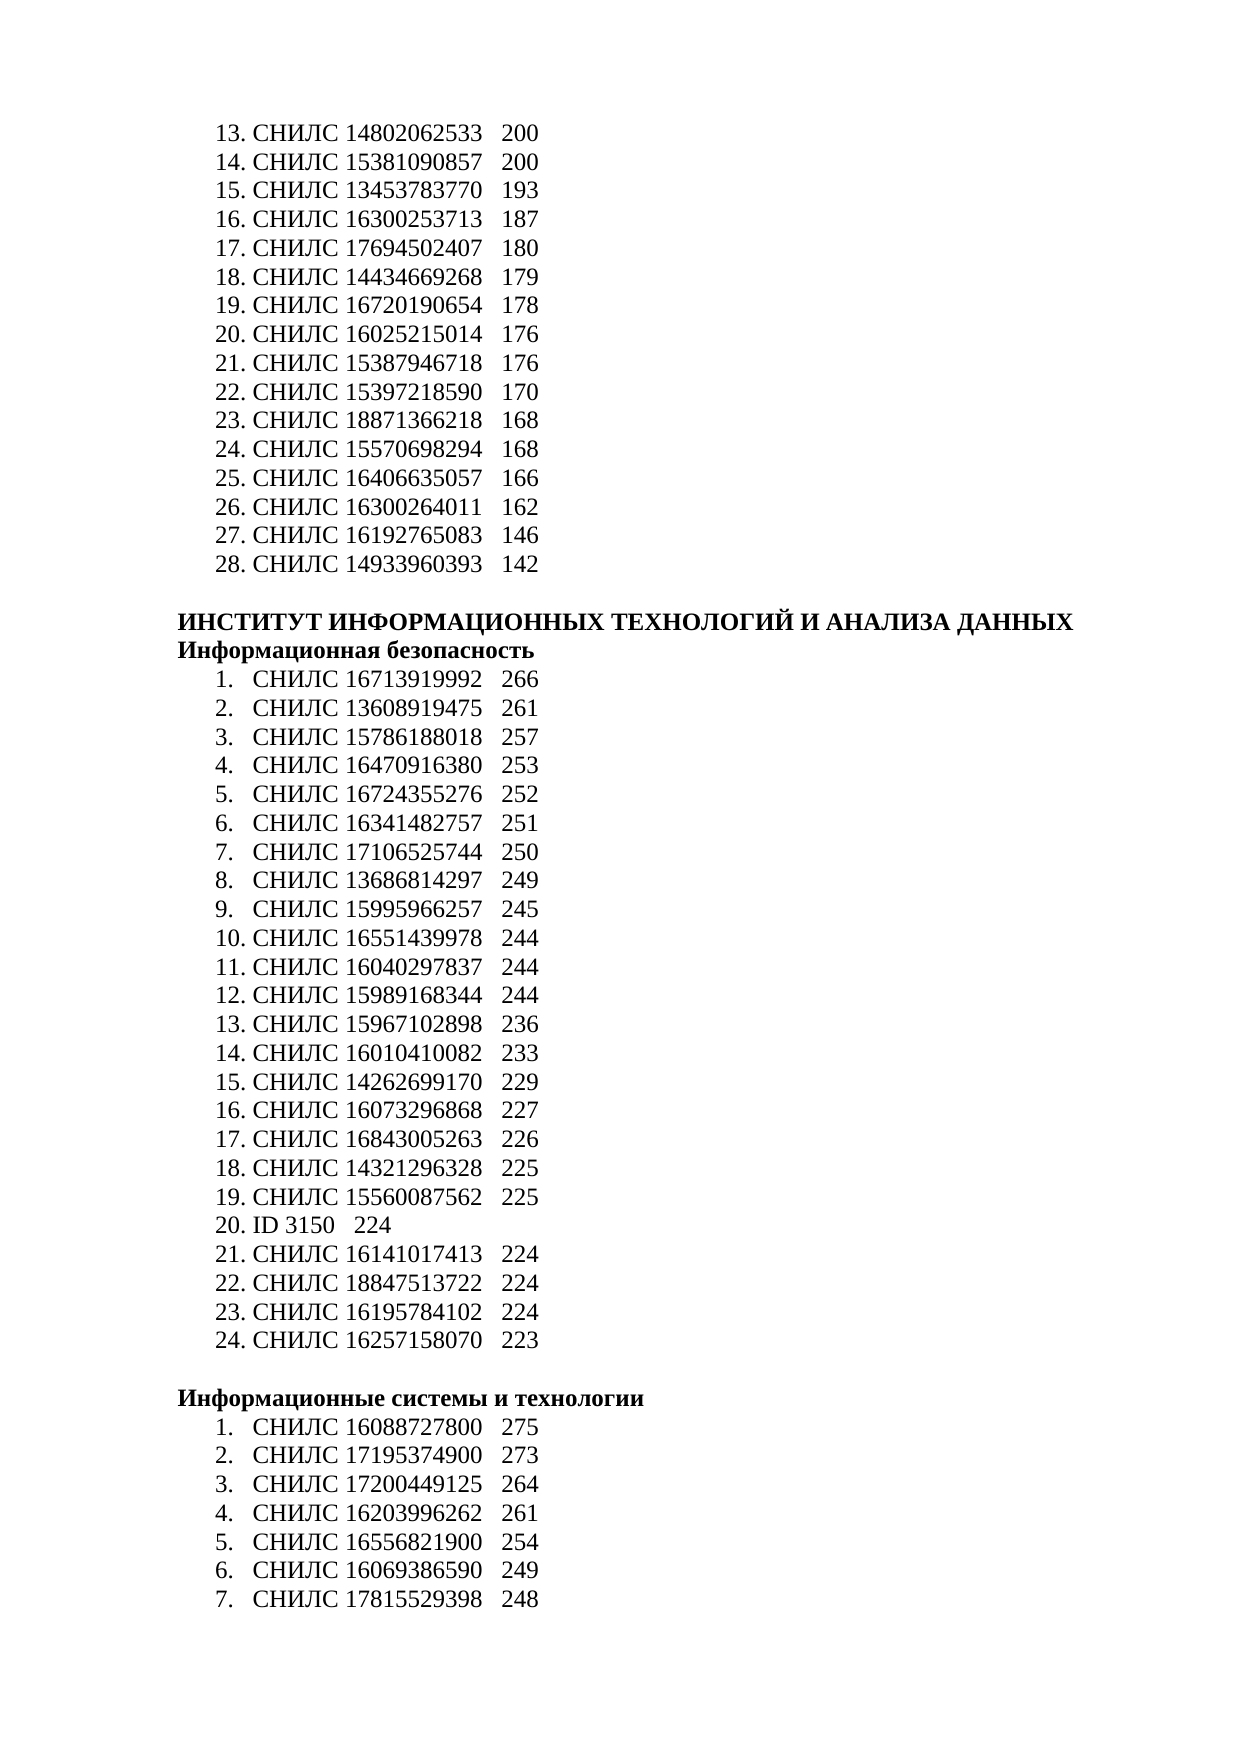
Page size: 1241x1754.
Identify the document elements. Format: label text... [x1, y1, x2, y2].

list СНИЛС 14262699170 229 [215, 1067, 1152, 1096]
list СНИЛС 15786188018 257 [215, 722, 1152, 751]
list СНИЛС 16069386590 249 [215, 1556, 1152, 1584]
list СНИЛС 15995966257 245 [215, 894, 1152, 923]
list СНИЛС 16195784102 224 [215, 1297, 1152, 1326]
list СНИЛС 16073296868 227 [215, 1096, 1152, 1124]
list СНИЛС 16551439978 244 [215, 923, 1152, 952]
list СНИЛС 16300264011 162 [215, 492, 1152, 521]
list СНИЛС 17815529398 248 [215, 1584, 1152, 1613]
list СНИЛС 16025215014 176 [215, 319, 1152, 348]
list СНИЛС 16720190654 178 [215, 291, 1152, 319]
list СНИЛС 16257158070 223 [215, 1326, 1152, 1354]
list СНИЛС 16843005263 226 [215, 1124, 1152, 1153]
list СНИЛС 16556821900 254 [215, 1527, 1152, 1556]
list СНИЛС 17195374900 273 [215, 1441, 1152, 1469]
list СНИЛС 18871366218 168 [215, 406, 1152, 434]
list СНИЛС 14434669268 179 [215, 262, 1152, 291]
list СНИЛС 16010410082 233 [215, 1038, 1152, 1067]
list СНИЛС 16141017413 224 [215, 1239, 1152, 1268]
text Информационная безопасность [177, 636, 1152, 664]
list СНИЛС 15397218590 170 [215, 377, 1152, 406]
list СНИЛС 15570698294 168 [215, 434, 1152, 463]
list СНИЛС 17106525744 250 [215, 837, 1152, 866]
list СНИЛС 16203996262 261 [215, 1498, 1152, 1527]
list СНИЛС 15989168344 244 [215, 981, 1152, 1009]
list СНИЛС 16088727800 275 [215, 1412, 1152, 1441]
list ID 3150 224 [215, 1211, 1152, 1239]
list СНИЛС 16040297837 244 [215, 952, 1152, 981]
list СНИЛС 14321296328 225 [215, 1153, 1152, 1182]
list СНИЛС 13453783770 193 [215, 176, 1152, 204]
list СНИЛС 13608919475 261 [215, 693, 1152, 722]
list СНИЛС 15967102898 236 [215, 1009, 1152, 1038]
list СНИЛС 16713919992 266 [215, 664, 1152, 693]
list СНИЛС 16470916380 253 [215, 751, 1152, 779]
list СНИЛС 14802062533 200 [215, 118, 1152, 147]
list СНИЛС 14933960393 142 [215, 549, 1152, 578]
list СНИЛС 16724355276 252 [215, 779, 1152, 808]
list СНИЛС 17200449125 264 [215, 1469, 1152, 1498]
text Информационные системы и технологии [177, 1383, 1152, 1412]
list СНИЛС 13686814297 249 [215, 866, 1152, 894]
text ИНСТИТУТ ИНФОРМАЦИОННЫХ ТЕХНОЛОГИЙ И АНАЛИЗА ДАННЫХ [177, 607, 1152, 636]
list СНИЛС 15381090857 200 [215, 147, 1152, 176]
list СНИЛС 18847513722 224 [215, 1268, 1152, 1297]
list СНИЛС 16192765083 146 [215, 521, 1152, 549]
list СНИЛС 15387946718 176 [215, 348, 1152, 377]
list СНИЛС 16341482757 251 [215, 808, 1152, 837]
list СНИЛС 16300253713 187 [215, 204, 1152, 233]
list СНИЛС 15560087562 225 [215, 1182, 1152, 1211]
list СНИЛС 16406635057 166 [215, 463, 1152, 492]
list СНИЛС 17694502407 180 [215, 233, 1152, 262]
